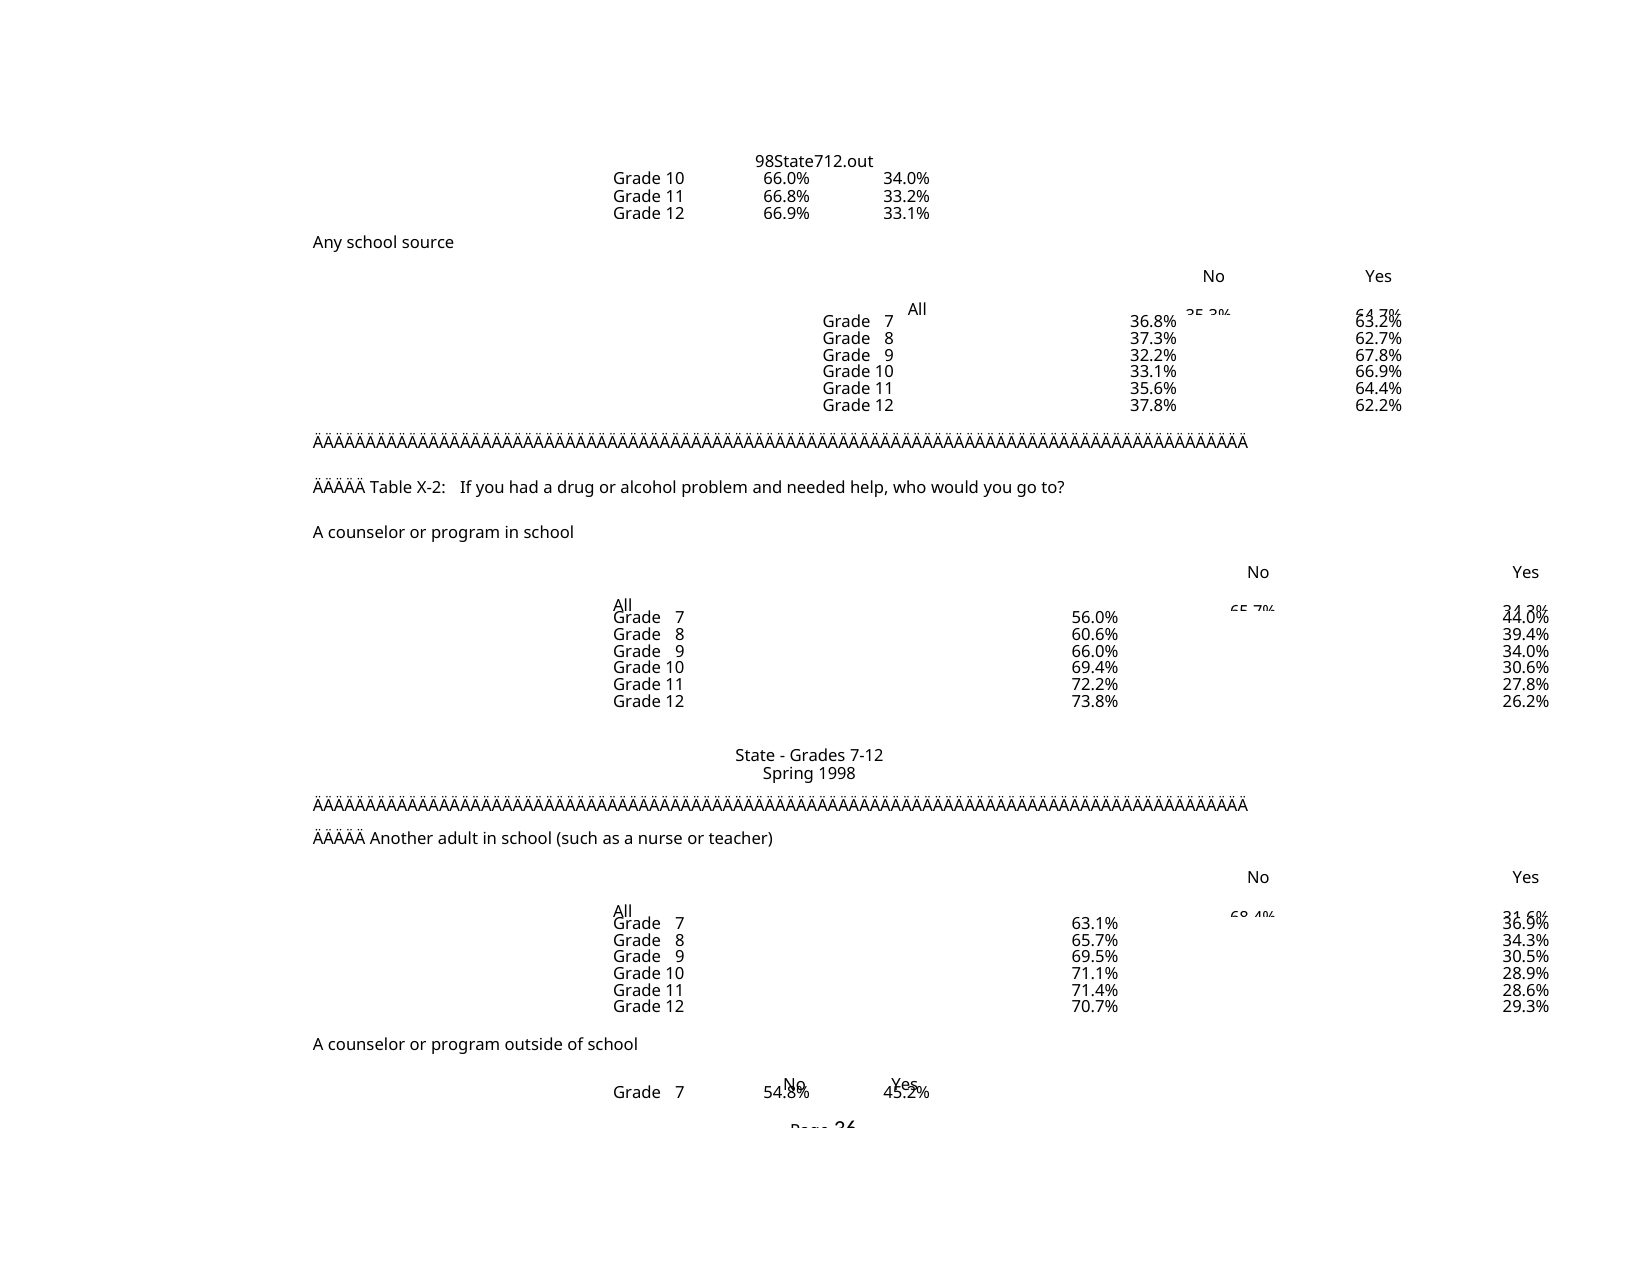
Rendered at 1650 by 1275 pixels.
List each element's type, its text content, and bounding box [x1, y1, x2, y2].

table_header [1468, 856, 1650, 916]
text ÄÄÄÄÄÄÄÄÄÄÄÄÄÄÄÄÄÄÄÄÄÄÄÄÄÄÄÄÄÄÄÄÄÄÄÄÄÄÄÄÄÄÄÄÄÄÄÄÄÄÄÄÄÄÄÄÄÄÄÄÄÄÄÄÄÄÄÄÄÄÄÄÄÄÄÄÄÄÄÄÄÄÄÄÄÄÄÄÄÄÄÄÄÄ Table X-2: If you had a drug or alcohol problem and needed help, who would you go to? [313, 431, 1258, 499]
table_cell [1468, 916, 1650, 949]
text A counselor or program outside of school [313, 1033, 719, 1055]
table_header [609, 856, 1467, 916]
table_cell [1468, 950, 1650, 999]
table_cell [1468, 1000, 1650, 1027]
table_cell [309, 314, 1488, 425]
text ÄÄÄÄÄÄÄÄÄÄÄÄÄÄÄÄÄÄÄÄÄÄÄÄÄÄÄÄÄÄÄÄÄÄÄÄÄÄÄÄÄÄÄÄÄÄÄÄÄÄÄÄÄÄÄÄÄÄÄÄÄÄÄÄÄÄÄÄÄÄÄÄÄÄÄÄÄÄÄÄÄÄÄÄÄÄÄÄÄÄÄÄÄÄ Another adult in school (such as a nurse or teacher) [313, 783, 1258, 849]
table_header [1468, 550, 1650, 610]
text No Yes [783, 1072, 1417, 1095]
text A counselor or program in school [313, 521, 1417, 544]
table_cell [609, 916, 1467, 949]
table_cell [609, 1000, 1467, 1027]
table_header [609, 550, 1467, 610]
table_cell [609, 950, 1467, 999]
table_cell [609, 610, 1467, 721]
text State - Grades 7-12 [710, 743, 908, 766]
text Spring 1998 [750, 766, 868, 783]
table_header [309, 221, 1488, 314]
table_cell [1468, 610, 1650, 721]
